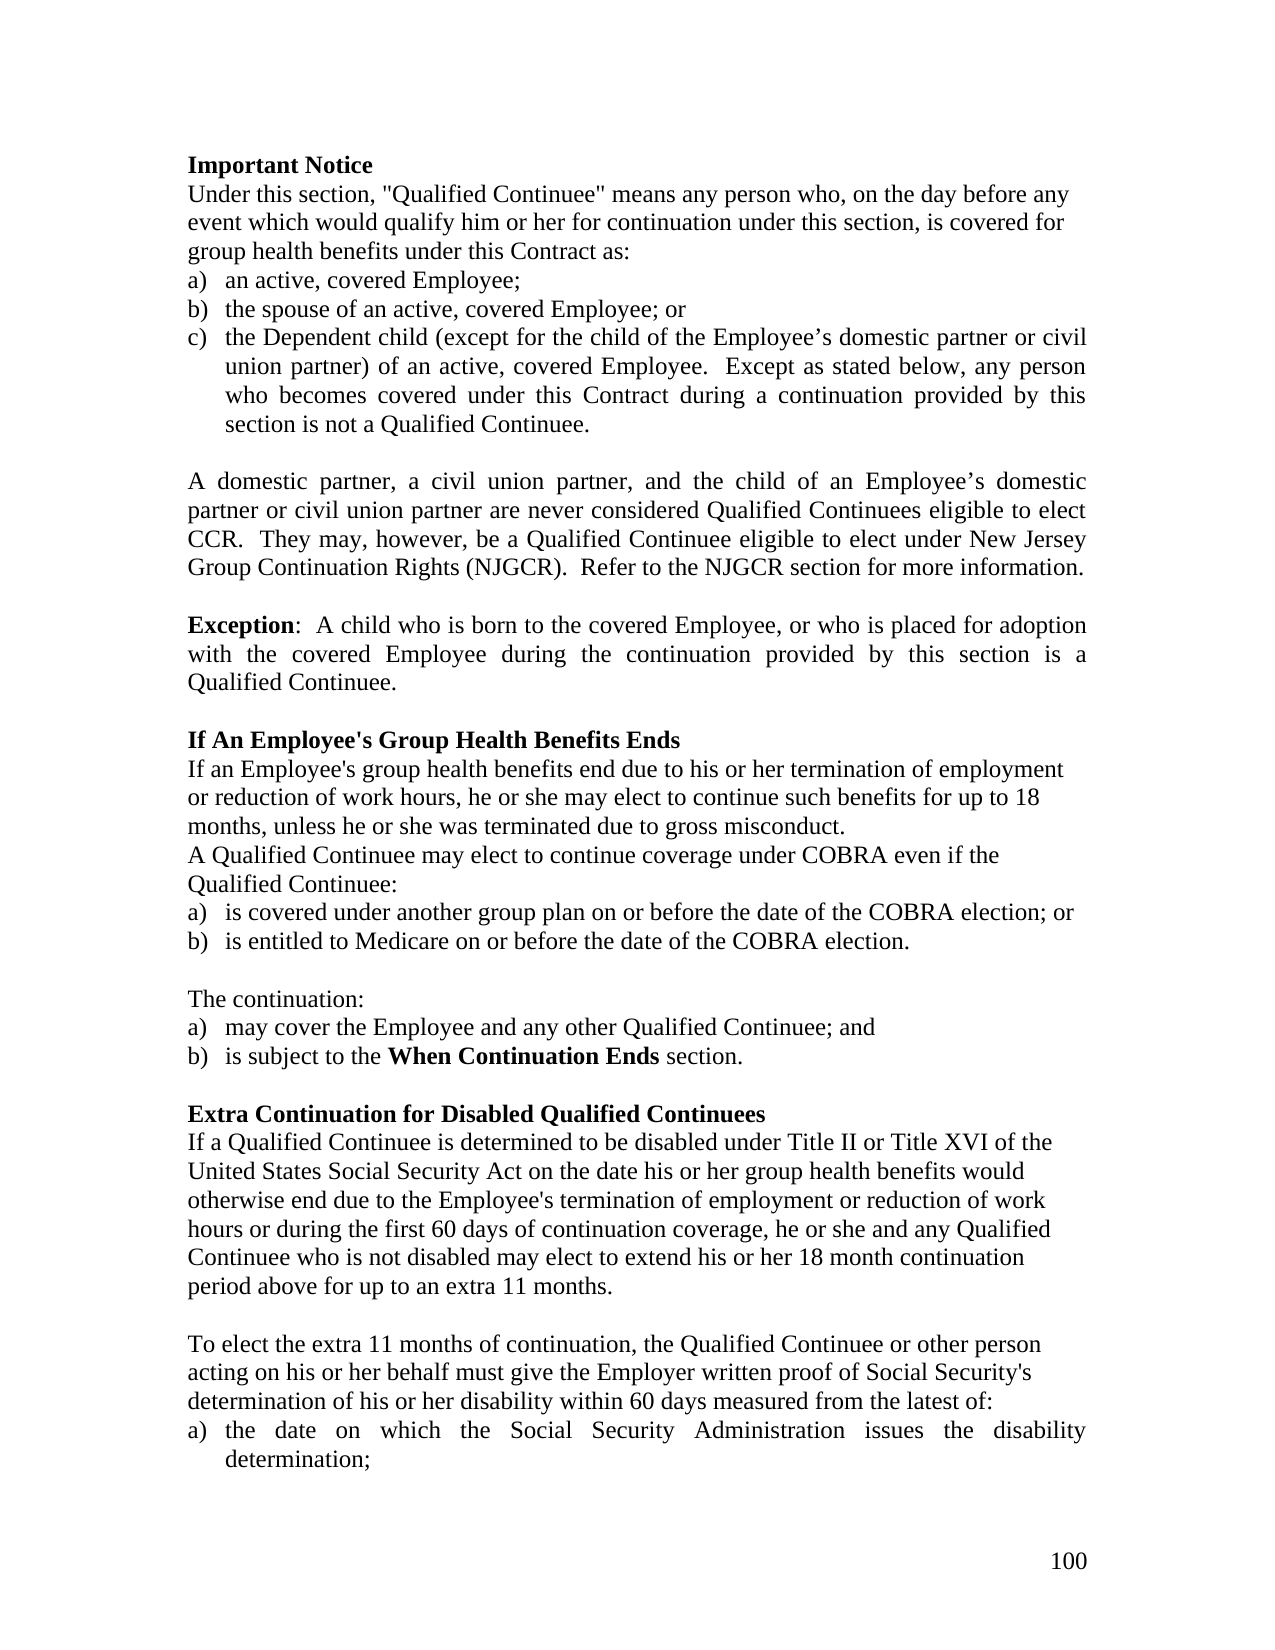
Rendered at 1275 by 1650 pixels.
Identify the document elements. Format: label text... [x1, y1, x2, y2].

list the spouse of an active, covered Employee; or [187, 294, 1087, 322]
text If An Employee's Group Health Benefits Ends [187, 725, 1087, 754]
text Exception: A child who is born to the covered Employee, or who is placed for adoption with the covered Employee during the continuation provided by this section is a Qualified Continuee. [187, 610, 1087, 696]
text Extra Continuation for Disabled Qualified Continuees [187, 1099, 1087, 1127]
text If a Qualified Continuee is determined to be disabled under Title II or Title XVI of the United States Social Security Act on the date his or her group health benefits would otherwise end due to the Employee's termination of employment or reduction of work hours or during the first 60 days of continuation coverage, he or she and any Qualified Continuee who is not disabled may elect to extend his or her 18 month continuation period above for up to an extra 11 months. [187, 1127, 1087, 1300]
text A domestic partner, a civil union partner, and the child of an Employee’s domestic partner or civil union partner are never considered Qualified Continuees eligible to elect CCR. They may, however, be a Qualified Continuee eligible to elect under New Jersey Group Continuation Rights (NJGCR). Refer to the NJGCR section for more information. [187, 466, 1087, 581]
list is entitled to Medicare on or before the date of the COBRA election. [187, 926, 1087, 955]
list is covered under another group plan on or before the date of the COBRA election; or [187, 897, 1087, 926]
list the Dependent child (except for the child of the Employee’s domestic partner or civil union partner) of an active, covered Employee. Except as stated below, any person who becomes covered under this Contract during a continuation provided by this section is not a Qualified Continuee. [187, 322, 1087, 437]
text Under this section, "Qualified Continuee" means any person who, on the day before any event which would qualify him or her for continuation under this section, is covered for group health benefits under this Contract as: [187, 179, 1087, 265]
list is subject to the When Continuation Ends section. [187, 1041, 1087, 1070]
text If an Employee's group health benefits end due to his or her termination of employment or reduction of work hours, he or she may elect to continue such benefits for up to 18 months, unless he or she was terminated due to gross misconduct. [187, 754, 1087, 840]
list an active, covered Employee; [187, 265, 1087, 294]
text To elect the extra 11 months of continuation, the Qualified Continuee or other person acting on his or her behalf must give the Employer written proof of Social Security's determination of his or her disability within 60 days measured from the latest of: [187, 1329, 1087, 1415]
text The continuation: [187, 984, 1087, 1012]
text A Qualified Continuee may elect to continue coverage under COBRA even if the Qualified Continuee: [187, 840, 1087, 897]
list the date on which the Social Security Administration issues the disability determination; [187, 1415, 1087, 1472]
list may cover the Employee and any other Qualified Continuee; and [187, 1012, 1087, 1041]
text Important Notice [187, 150, 1087, 179]
